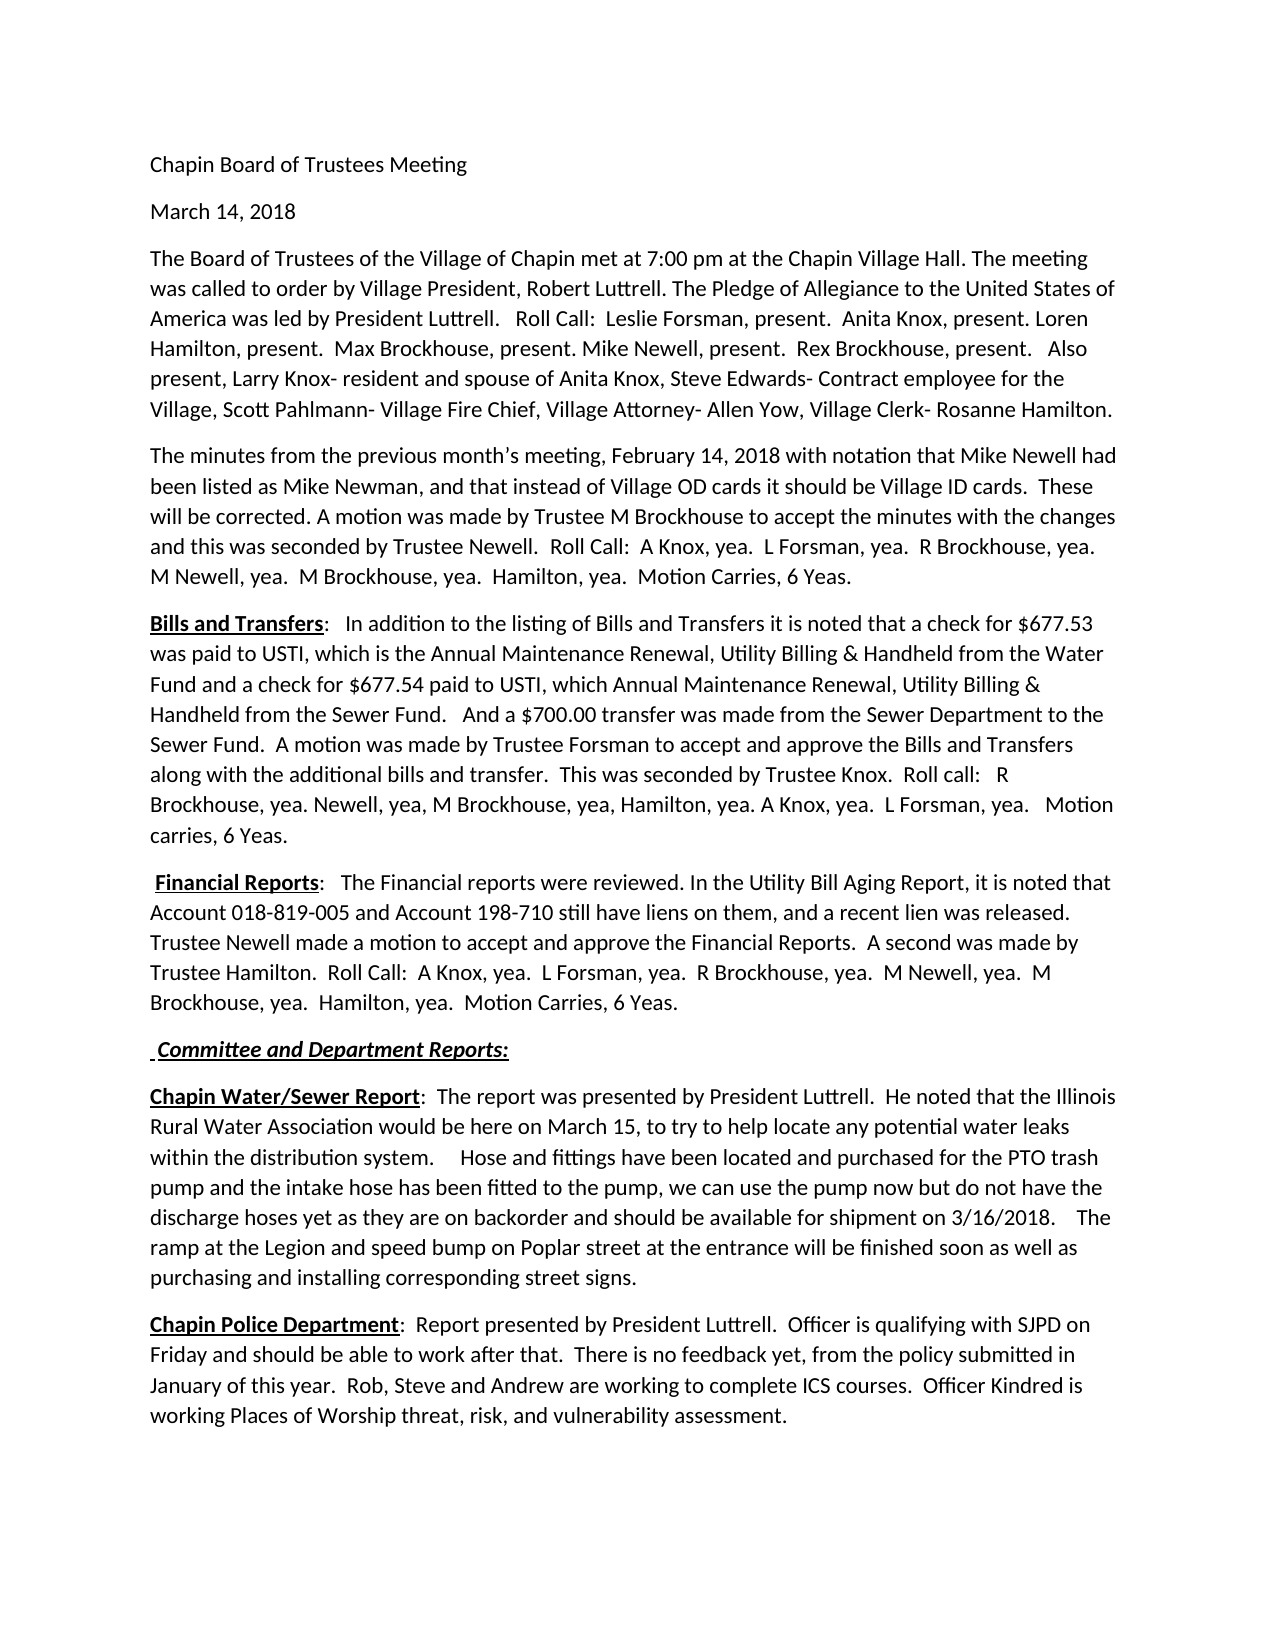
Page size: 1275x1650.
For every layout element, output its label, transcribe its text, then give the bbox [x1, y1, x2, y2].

text Chapin Water/Sewer Report: The report was presented by President Luttrell. He noted that the Illinois Rural Water Association would be here on March 15, to try to help locate any potential water leaks within the distribution system. Hose and fittings have been located and purchased for the PTO trash pump and the intake hose has been fitted to the pump, we can use the pump now but do not have the discharge hoses yet as they are on backorder and should be available for shipment on 3/16/2018. The ramp at the Legion and speed bump on Poplar street at the entrance will be finished soon as well as purchasing and installing corresponding street signs. [150, 1082, 1125, 1292]
text March 14, 2018 [150, 197, 1125, 225]
text Chapin Board of Trustees Meeting [150, 150, 1125, 178]
text Financial Reports: The Financial reports were reviewed. In the Utility Bill Aging Report, it is noted that Account 018-819-005 and Account 198-710 still have liens on them, and a recent lien was released. Trustee Newell made a motion to accept and approve the Financial Reports. A second was made by Trustee Hamilton. Roll Call: A Knox, yea. L Forsman, yea. R Brockhouse, yea. M Newell, yea. M Brockhouse, yea. Hamilton, yea. Motion Carries, 6 Yeas. [150, 868, 1125, 1017]
text Committee and Department Reports: [150, 1035, 1125, 1063]
text The Board of Trustees of the Village of Chapin met at 7:00 pm at the Chapin Village Hall. The meeting was called to order by Village President, Robert Luttrell. The Pledge of Allegiance to the United States of America was led by President Luttrell. Roll Call: Leslie Forsman, present. Anita Knox, present. Loren Hamilton, present. Max Brockhouse, present. Mike Newell, present. Rex Brockhouse, present. Also present, Larry Knox- resident and spouse of Anita Knox, Steve Edwards- Contract employee for the Village, Scott Pahlmann- Village Fire Chief, Village Attorney- Allen Yow, Village Clerk- Rosanne Hamilton. [150, 244, 1125, 423]
text Bills and Transfers: In addition to the listing of Bills and Transfers it is noted that a check for $677.53 was paid to USTI, which is the Annual Maintenance Renewal, Utility Billing & Handheld from the Water Fund and a check for $677.54 paid to USTI, which Annual Maintenance Renewal, Utility Billing & Handheld from the Sewer Fund. And a $700.00 transfer was made from the Sewer Department to the Sewer Fund. A motion was made by Trustee Forsman to accept and approve the Bills and Transfers along with the additional bills and transfer. This was seconded by Trustee Knox. Roll call: R Brockhouse, yea. Newell, yea, M Brockhouse, yea, Hamilton, yea. A Knox, yea. L Forsman, yea. Motion carries, 6 Yeas. [150, 609, 1125, 849]
text Chapin Police Department: Report presented by President Luttrell. Officer is qualifying with SJPD on Friday and should be able to work after that. There is no feedback yet, from the policy submitted in January of this year. Rob, Steve and Andrew are working to complete ICS courses. Officer Kindred is working Places of Worship threat, risk, and vulnerability assessment. [150, 1310, 1125, 1429]
text The minutes from the previous month’s meeting, February 14, 2018 with notation that Mike Newell had been listed as Mike Newman, and that instead of Village OD cards it should be Village ID cards. These will be corrected. A motion was made by Trustee M Brockhouse to accept the minutes with the changes and this was seconded by Trustee Newell. Roll Call: A Knox, yea. L Forsman, yea. R Brockhouse, yea. M Newell, yea. M Brockhouse, yea. Hamilton, yea. Motion Carries, 6 Yeas. [150, 442, 1125, 591]
